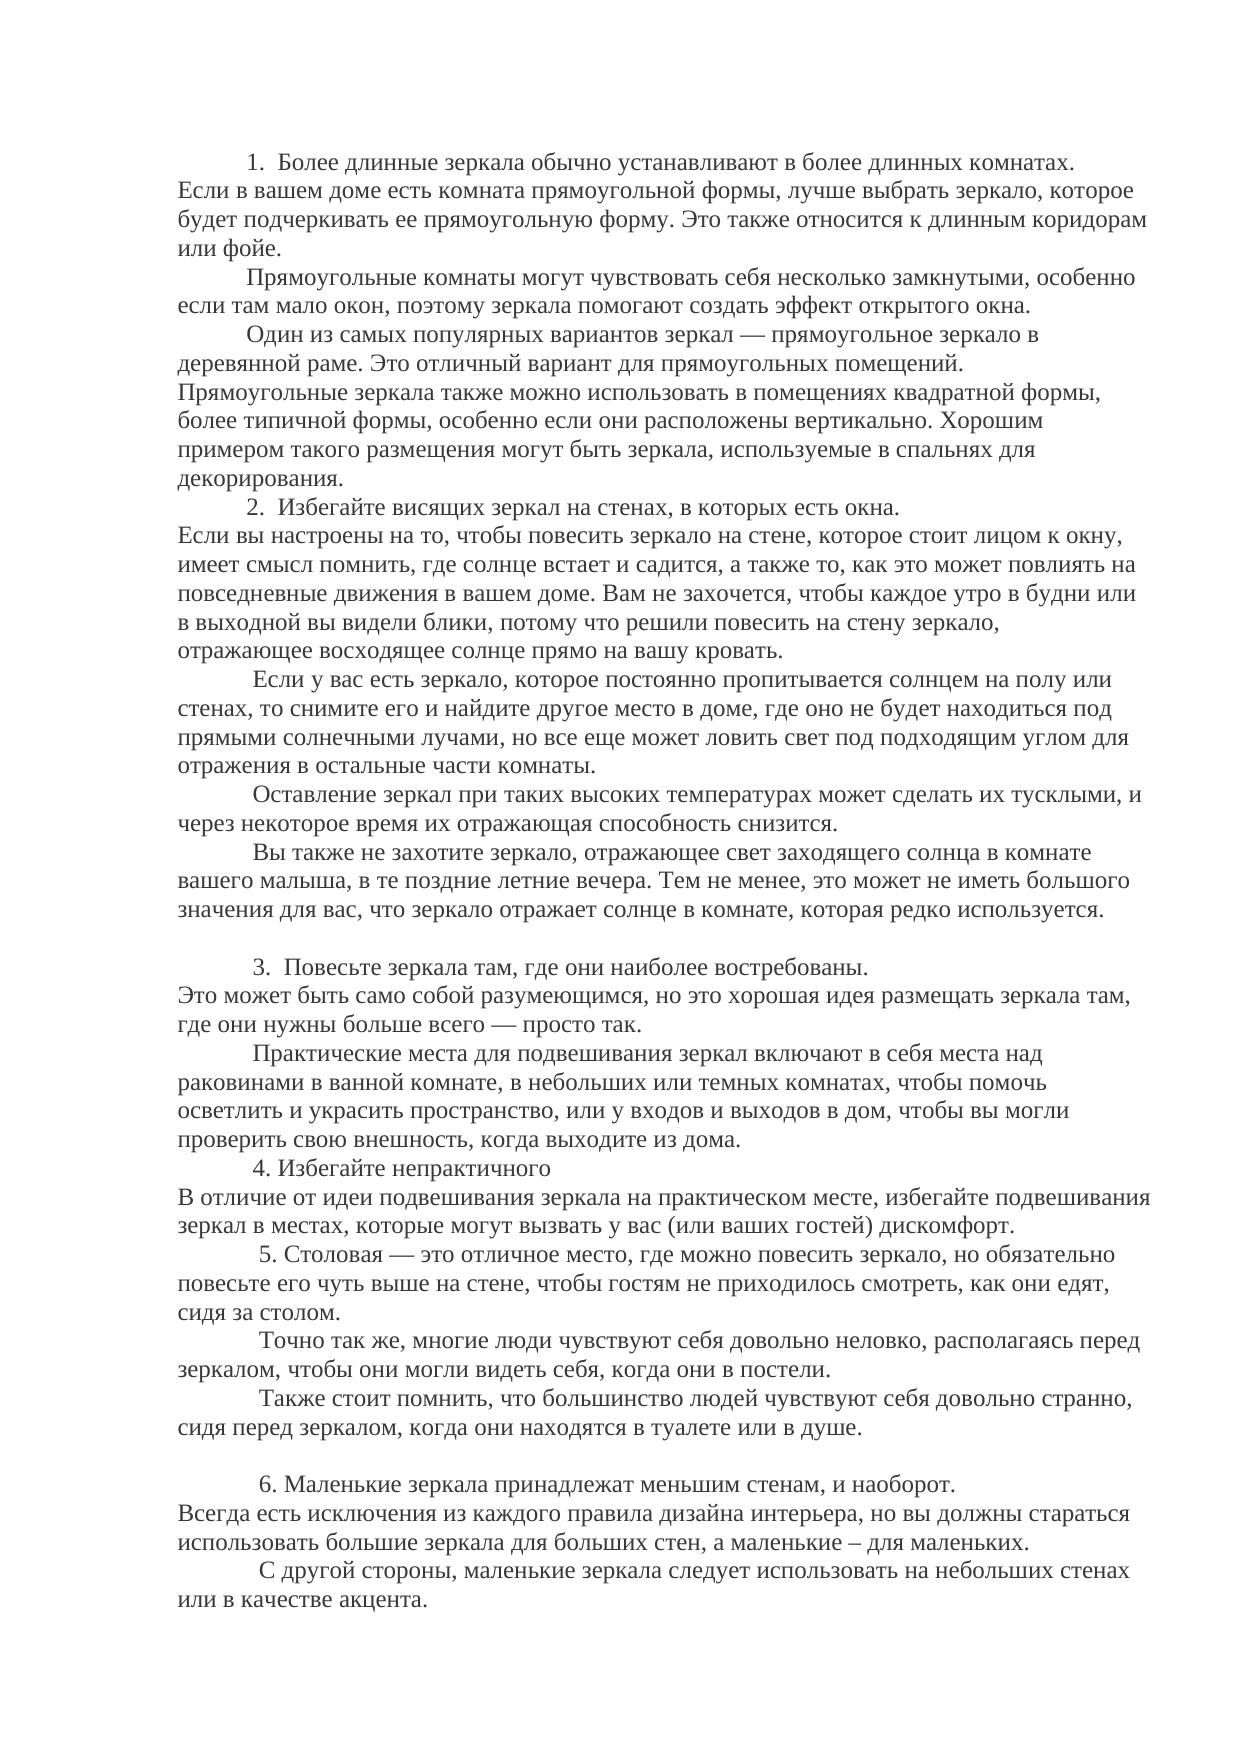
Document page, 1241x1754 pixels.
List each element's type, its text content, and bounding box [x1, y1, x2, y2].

text Точно так же, многие люди чувствуют себя довольно неловко, располагаясь перед зеркалом, чтобы они могли видеть себя, когда они в постели. Также стоит помнить, что большинство людей чувствуют себя довольно странно, сидя перед зеркалом, когда они находятся в туалете или в душе. 6. Маленькие зеркала принадлежат меньшим стенам, и наоборот. Всегда есть исключения из каждого правила дизайна интерьера, но вы должны стараться использовать большие зеркала для больших стен, а маленькие – для маленьких. [177, 1326, 1152, 1556]
text отражающее восходящее солнце прямо на вашу кровать. Если у вас есть зеркало, которое постоянно пропитывается солнцем на полу или стенах, то снимите его и найдите другое место в доме, где оно не будет находиться под прямыми солнечными лучами, но все еще может ловить свет под подходящим углом для отражения в остальные части комнаты. Оставление зеркал при таких высоких температурах может сделать их тусклыми, и через некоторое время их отражающая способность снизится. Вы также не захотите зеркало, отражающее свет заходящего солнца в комнате вашего малыша, в те поздние летние вечера. Тем не менее, это может не иметь большого значения для вас, что зеркало отражает солнце в комнате, которая редко используется. 3. Повесьте зеркала там, где они наиболее востребованы. Это может быть само собой разумеющимся, но это хорошая идея размещать зеркала там, где они нужны больше всего — просто так. Практические места для подвешивания зеркал включают в себя места над раковинами в ванной комнате, в небольших или темных комнатах, чтобы помочь осветлить и украсить пространство, или у входов и выходов в дом, чтобы вы могли проверить свою внешность, когда выходите из дома. 4. Избегайте непрактичного В отличие от идеи подвешивания зеркала на практическом месте, избегайте подвешивания зеркал в местах, которые могут вызвать у вас (или ваших гостей) дискомфорт. 5. Столовая — это отличное место, где можно повесить зеркало, но обязательно повесьте его чуть выше на стене, чтобы гостям не приходилось смотреть, как они едят, сидя за столом. [177, 636, 1152, 1326]
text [177, 118, 1152, 636]
